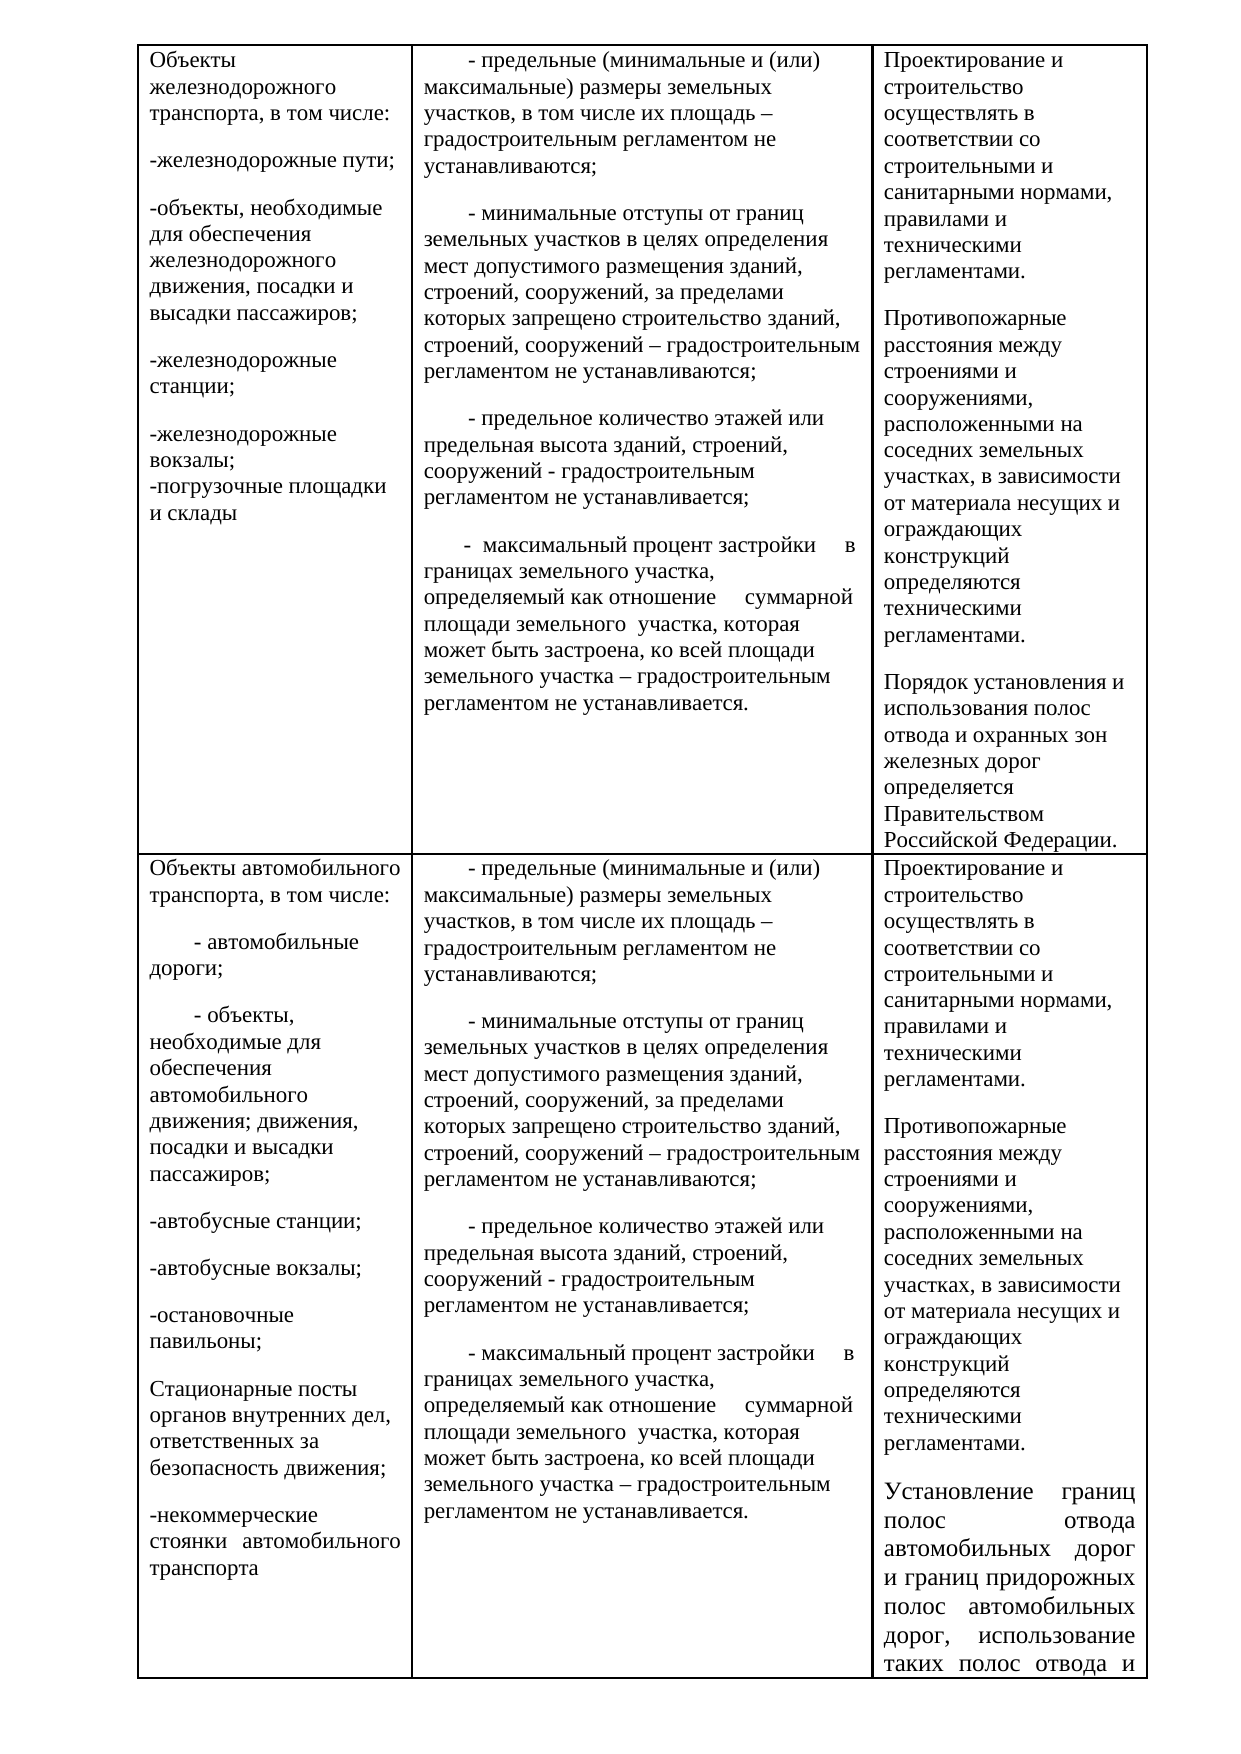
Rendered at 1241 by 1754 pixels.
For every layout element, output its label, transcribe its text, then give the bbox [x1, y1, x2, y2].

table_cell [874, 855, 1146, 1677]
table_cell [413, 855, 871, 1677]
table_cell Проектирование и строительство осуществлять в соответствии со строительными и санитарными нормами, правилами и техническими регламентами. Противопожарные расстояния между строениями и сооружениями, расположенными на соседних земельных участках, в зависимости от материала несущих и ограждающих конструкций определяются техническими регламентами. Порядок установления и использования полос отвода и охранных зон железных дорог определяется Правительством Российской Федерации. [874, 46, 1146, 852]
table_cell Объекты железнодорожного транспорта, в том числе: -железнодорожные пути; -объекты, необходимые для обеспечения железнодорожного движения, посадки и высадки пассажиров; -железнодорожные станции; -железнодорожные вокзалы; -погрузочные площадки и склады [139, 46, 411, 852]
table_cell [139, 855, 411, 1677]
